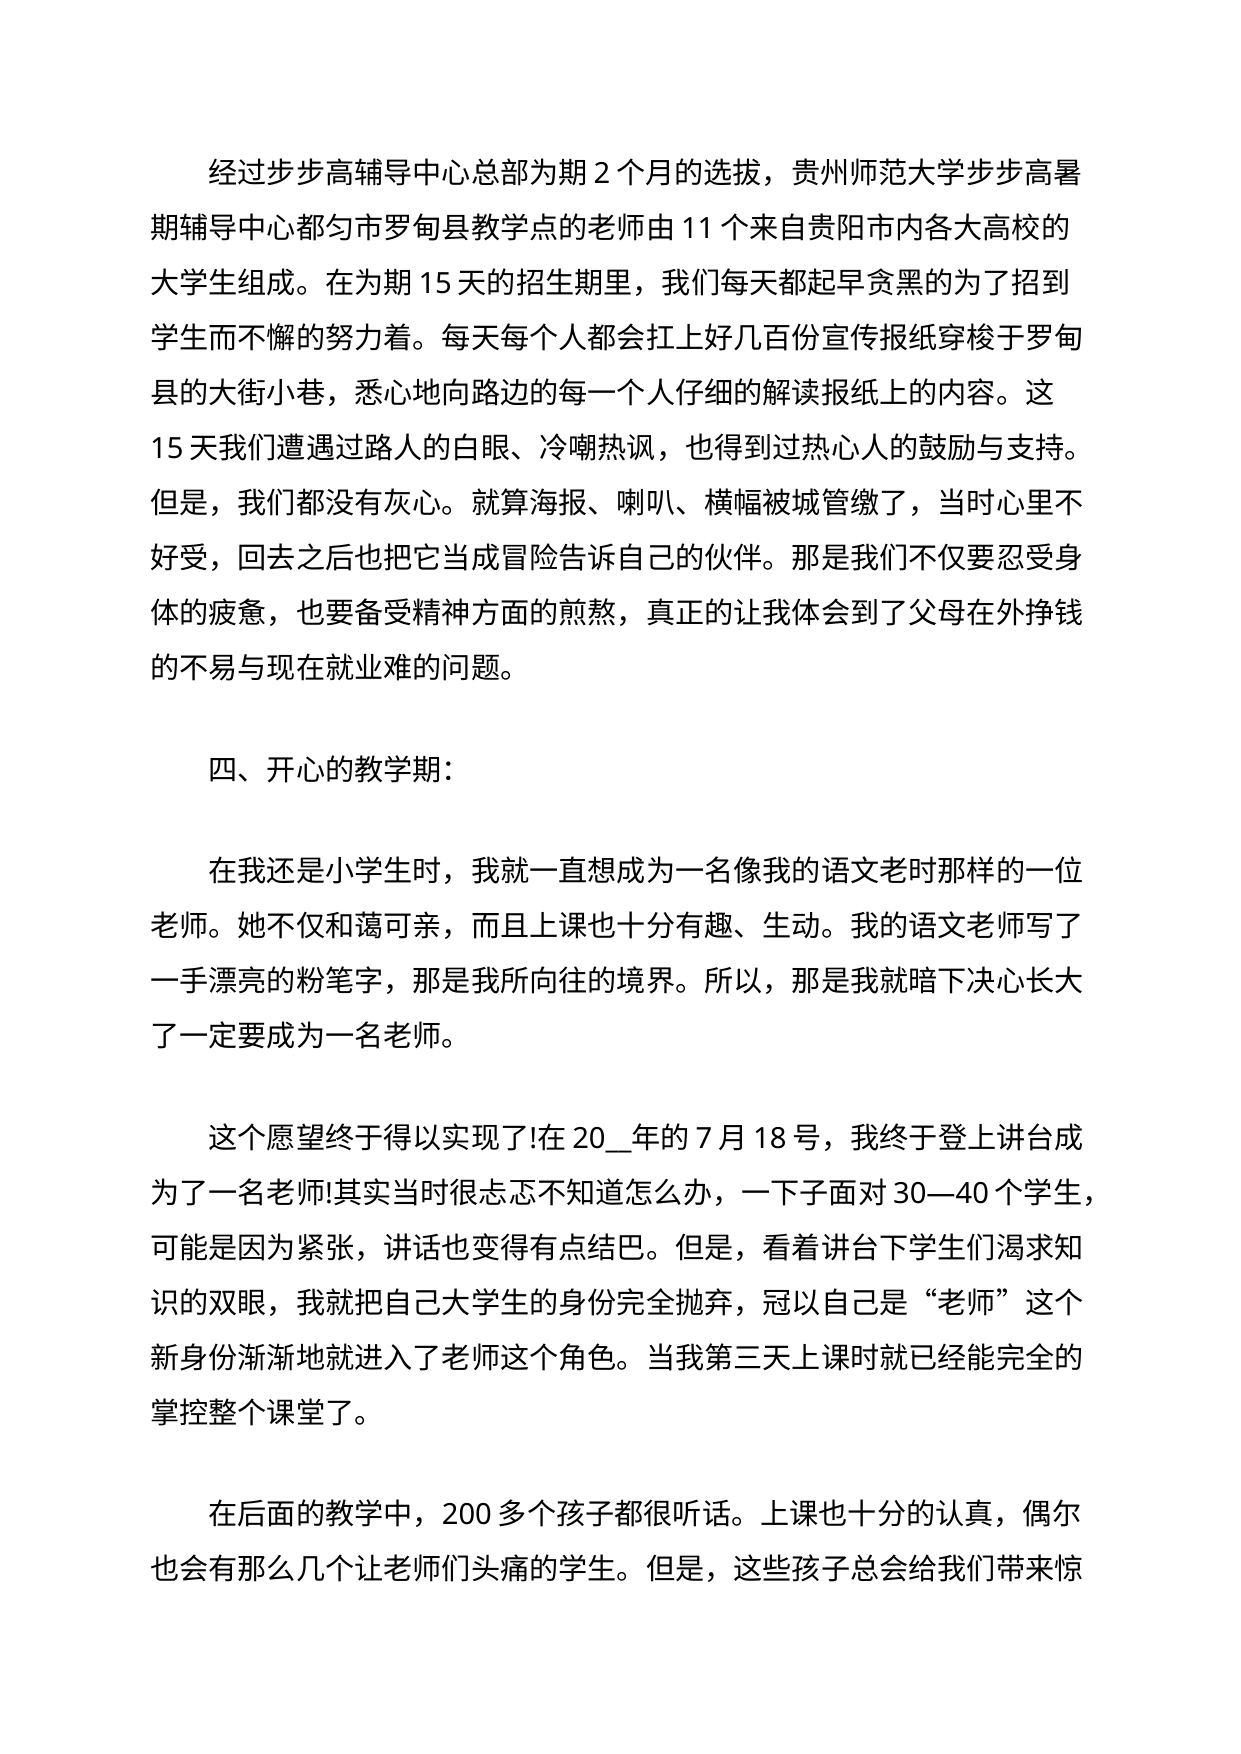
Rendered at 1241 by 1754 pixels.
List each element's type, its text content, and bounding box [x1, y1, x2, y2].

text 这个愿望终于得以实现了!在20__年的7月18号，我终于登上讲台成为了一名老师!其实当时很忐忑不知道怎么办，一下子面对30—40个学生，可能是因为紧张，讲话也变得有点结巴。但是，看着讲台下学生们渴求知识的双眼，我就把自己大学生的身份完全抛弃，冠以自己是“老师”这个新身份渐渐地就进入了老师这个角色。当我第三天上课时就已经能完全的掌控整个课堂了。 [150, 1114, 1090, 1431]
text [150, 1491, 1090, 1588]
text 四、开心的教学期： [150, 746, 1090, 788]
text 经过步步高辅导中心总部为期2个月的选拔，贵州师范大学步步高暑期辅导中心都匀市罗甸县教学点的老师由11个来自贵阳市内各大高校的大学生组成。在为期15天的招生期里，我们每天都起早贪黑的为了招到学生而不懈的努力着。每天每个人都会扛上好几百份宣传报纸穿梭于罗甸县的大街小巷，悉心地向路边的每一个人仔细的解读报纸上的内容。这15天我们遭遇过路人的白眼、冷嘲热讽，也得到过热心人的鼓励与支持。但是，我们都没有灰心。就算海报、喇叭、横幅被城管缴了，当时心里不好受，回去之后也把它当成冒险告诉自己的伙伴。那是我们不仅要忍受身体的疲惫，也要备受精神方面的煎熬，真正的让我体会到了父母在外挣钱的不易与现在就业难的问题。 [150, 150, 1090, 687]
text 在我还是小学生时，我就一直想成为一名像我的语文老时那样的一位老师。她不仅和蔼可亲，而且上课也十分有趣、生动。我的语文老师写了一手漂亮的粉笔字，那是我所向往的境界。所以，那是我就暗下决心长大了一定要成为一名老师。 [150, 848, 1090, 1055]
